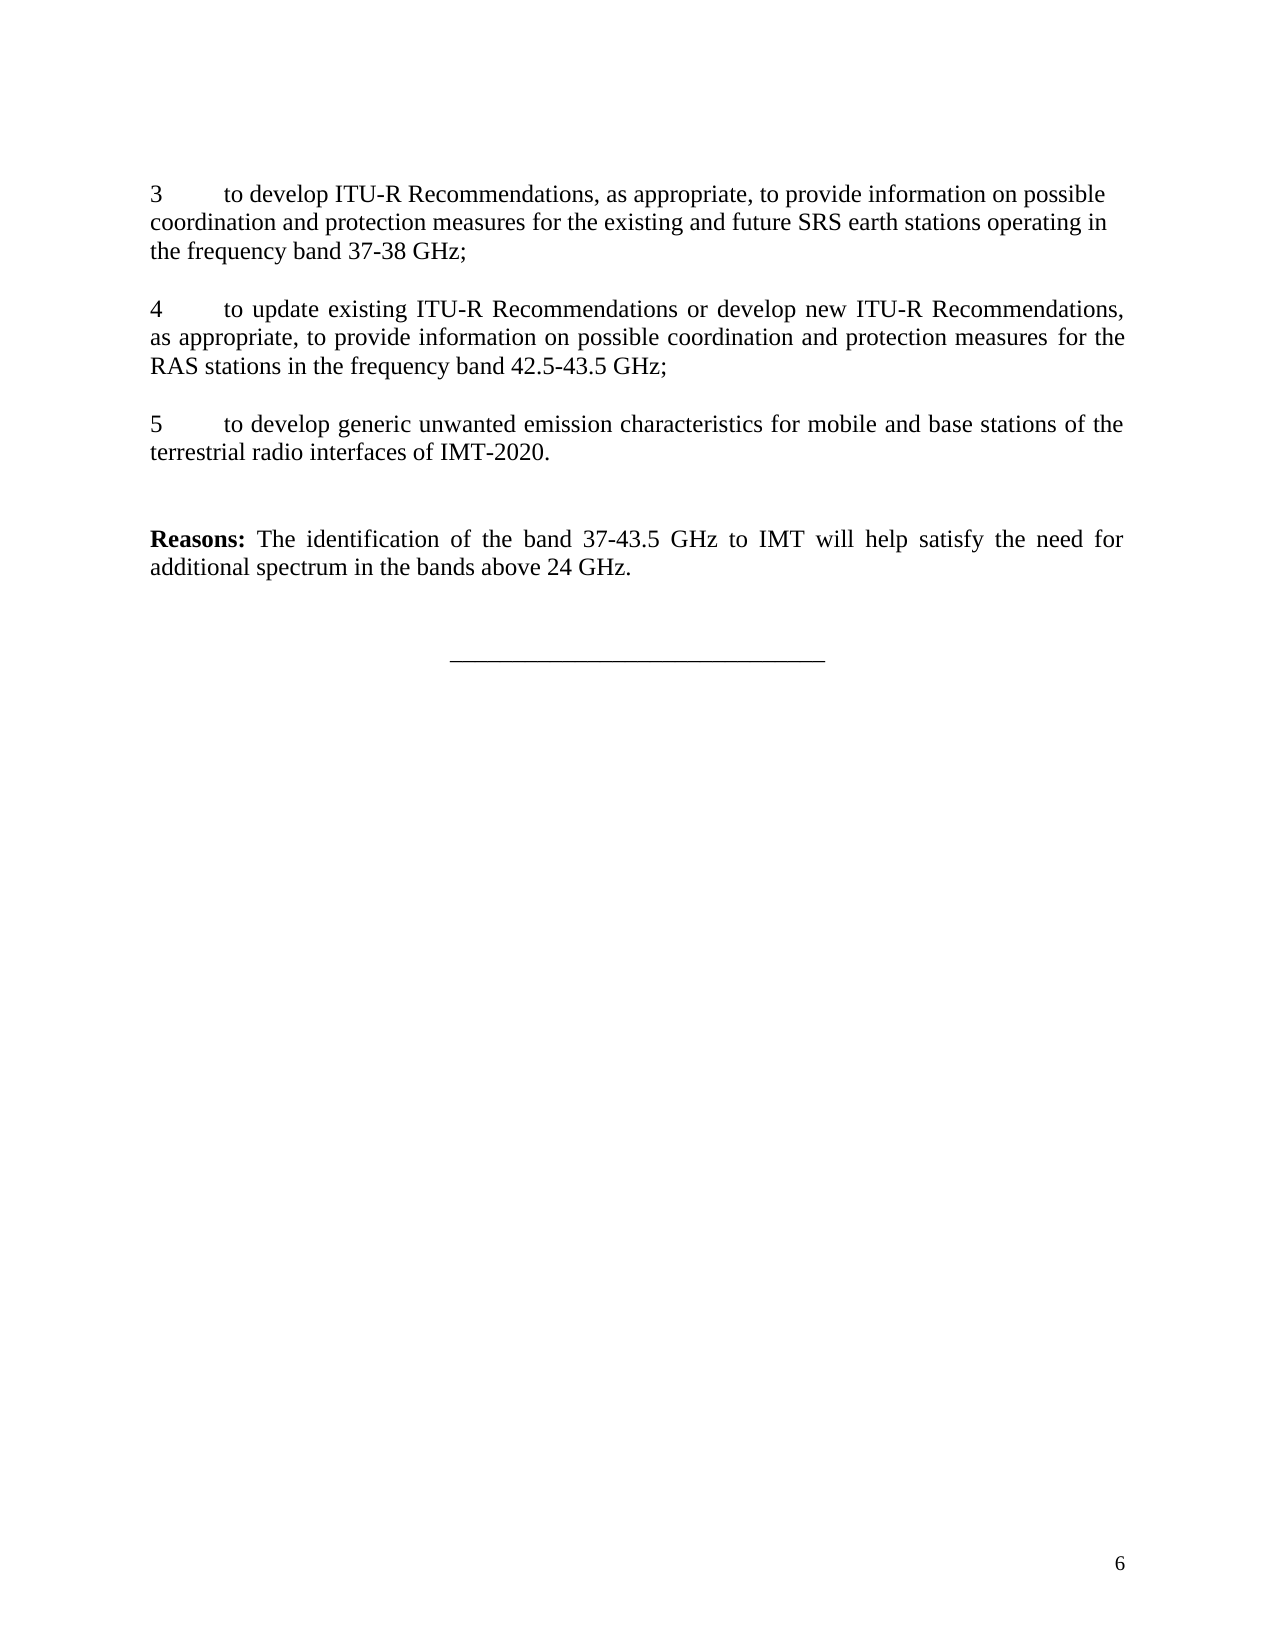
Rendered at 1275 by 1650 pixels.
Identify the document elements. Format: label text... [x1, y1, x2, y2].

text Reasons: The identification of the band 37-43.5 GHz to IMT will help satisfy the need for additional spectrum in the bands above 24 GHz. [150, 524, 1125, 581]
text ______________________________ [150, 636, 1125, 665]
text 4 to update existing ITU-R Recommendations or develop new ITU-R Recommendations, as appropriate, to provide information on possible coordination and protection measures for the RAS stations in the frequency band 42.5-43.5 GHz; [150, 294, 1125, 380]
text 5 to develop generic unwanted emission characteristics for mobile and base stations of the terrestrial radio interfaces of IMT-2020. [150, 409, 1125, 466]
text 3 to develop ITU-R Recommendations, as appropriate, to provide information on possible coordination and protection measures for the existing and future SRS earth stations operating in the frequency band 37-38 GHz; [150, 179, 1125, 265]
